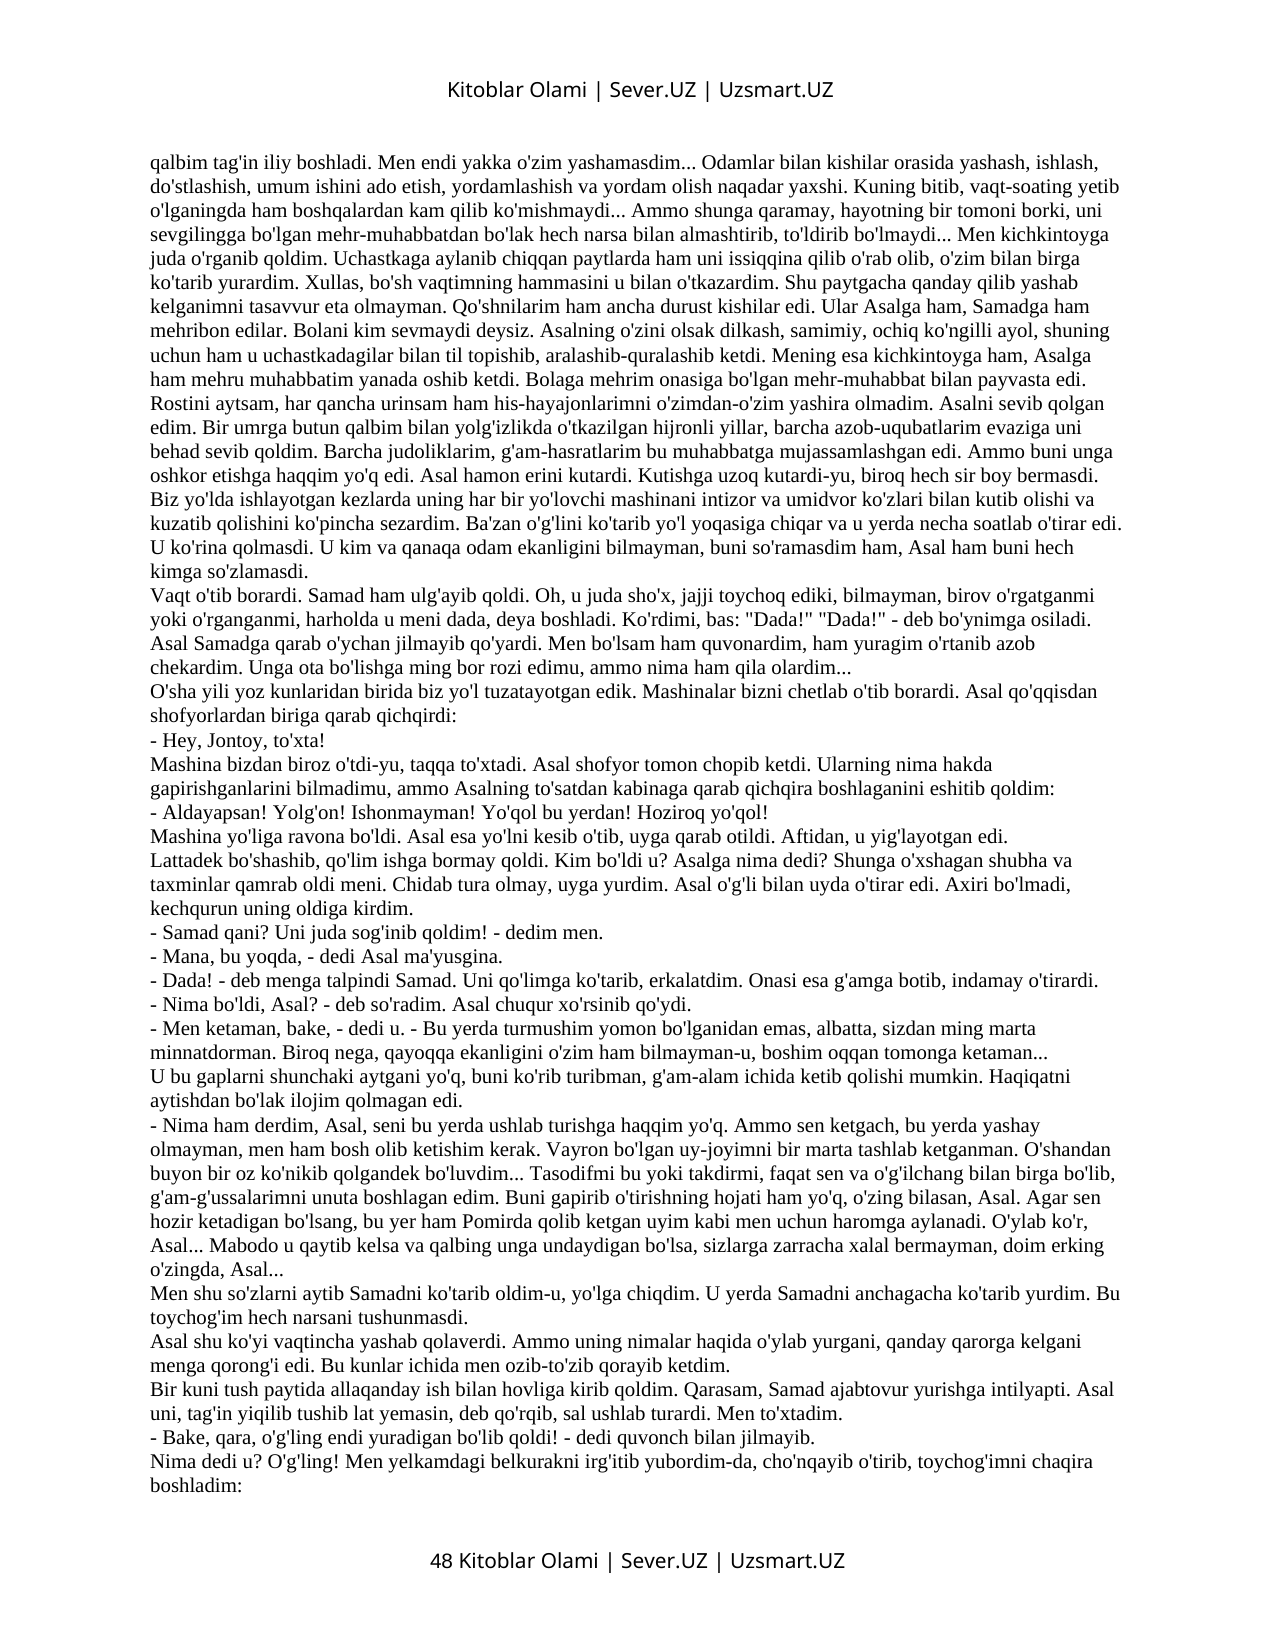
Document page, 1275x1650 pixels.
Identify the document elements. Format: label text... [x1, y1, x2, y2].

text - Bake, qara, o'g'ling endi yuradigan bo'lib qoldi! - dedi quvonch bilan jilmayib. [150, 1425, 1125, 1449]
text - Men ketaman, bake, - dedi u. - Bu yerda turmushim yomon bo'lganidan emas, albatta, sizdan ming marta minnatdorman. Biroq nega, qayoqqa ekanligini o'zim ham bilmayman-u, boshim oqqan tomonga ketaman... [150, 1016, 1125, 1064]
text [150, 150, 1125, 583]
text U bu gaplarni shunchaki aytgani yo'q, buni ko'rib turibman, g'am-alam ichida ketib qolishi mumkin. Haqiqatni aytishdan bo'lak ilojim qolmagan edi. [150, 1064, 1125, 1112]
text - Dada! - deb menga talpindi Samad. Uni qo'limga ko'tarib, erkalatdim. Onasi esa g'amga botib, indamay o'tirardi. [150, 968, 1125, 992]
text Bir kuni tush paytida allaqanday ish bilan hovliga kirib qoldim. Qarasam, Samad ajabtovur yurishga intilyapti. Asal uni, tag'in yiqilib tushib lat yemasin, deb qo'rqib, sal ushlab turardi. Men to'xtadim. [150, 1377, 1125, 1425]
text - Mana, bu yoqda, - dedi Asal ma'yusgina. [150, 944, 1125, 968]
text Vaqt o'tib borardi. Samad ham ulg'ayib qoldi. Oh, u juda sho'x, jajji toychoq ediki, bilmayman, birov o'rgatganmi yoki o'rganganmi, harholda u meni dada, deya boshladi. Ko'rdimi, bas: "Dada!" "Dada!" - deb bo'ynimga osiladi. Asal Samadga qarab o'ychan jilmayib qo'yardi. Men bo'lsam ham quvonardim, ham yuragim o'rtanib azob chekardim. Unga ota bo'lishga ming bor rozi edimu, ammo nima ham qila olardim... [150, 583, 1125, 679]
text - Aldayapsan! Yolg'on! Ishonmayman! Yo'qol bu yerdan! Hoziroq yo'qol! [150, 800, 1125, 824]
text O'sha yili yoz kunlaridan birida biz yo'l tuzatayotgan edik. Mashinalar bizni chetlab o'tib borardi. Asal qo'qqisdan shofyorlardan biriga qarab qichqirdi: [150, 679, 1125, 727]
text Asal shu ko'yi vaqtincha yashab qolaverdi. Ammo uning nimalar haqida o'ylab yurgani, qanday qarorga kelgani menga qorong'i edi. Bu kunlar ichida men ozib-to'zib qorayib ketdim. [150, 1329, 1125, 1377]
text Nima dedi u? O'g'ling! Men yelkamdagi belkurakni irg'itib yubordim-da, cho'nqayib o'tirib, toychog'imni chaqira boshladim: [150, 1449, 1125, 1497]
text Men shu so'zlarni aytib Samadni ko'tarib oldim-u, yo'lga chiqdim. U yerda Samadni anchagacha ko'tarib yurdim. Bu toychog'im hech narsani tushunmasdi. [150, 1281, 1125, 1329]
text Mashina yo'liga ravona bo'ldi. Asal esa yo'lni kesib o'tib, uyga qarab otildi. Aftidan, u yig'layotgan edi. [150, 824, 1125, 848]
text Lattadek bo'shashib, qo'lim ishga bormay qoldi. Kim bo'ldi u? Asalga nima dedi? Shunga o'xshagan shubha va taxminlar qamrab oldi meni. Chidab tura olmay, uyga yurdim. Asal o'g'li bilan uyda o'tirar edi. Axiri bo'lmadi, kechqurun uning oldiga kirdim. [150, 848, 1125, 920]
text - Hey, Jontoy, to'xta! [150, 727, 1125, 752]
text - Nima bo'ldi, Asal? - deb so'radim. Asal chuqur xo'rsinib qo'ydi. [150, 992, 1125, 1016]
text Mashina bizdan biroz o'tdi-yu, taqqa to'xtadi. Asal shofyor tomon chopib ketdi. Ularning nima hakda gapirishganlarini bilmadimu, ammo Asalning to'satdan kabinaga qarab qichqira boshlaganini eshitib qoldim: [150, 752, 1125, 800]
text - Samad qani? Uni juda sog'inib qoldim! - dedim men. [150, 920, 1125, 944]
text - Nima ham derdim, Asal, seni bu yerda ushlab turishga haqqim yo'q. Ammo sen ketgach, bu yerda yashay olmayman, men ham bosh olib ketishim kerak. Vayron bo'lgan uy-joyimni bir marta tashlab ketganman. O'shandan buyon bir oz ko'nikib qolgandek bo'luvdim... Tasodifmi bu yoki takdirmi, faqat sen va o'g'ilchang bilan birga bo'lib, g'am-g'ussalarimni unuta boshlagan edim. Buni gapirib o'tirishning hojati ham yo'q, o'zing bilasan, Asal. Agar sen hozir ketadigan bo'lsang, bu yer ham Pomirda qolib ketgan uyim kabi men uchun haromga aylanadi. O'ylab ko'r, Asal... Mabodo u qaytib kelsa va qalbing unga undaydigan bo'lsa, sizlarga zarracha xalal bermayman, doim erking o'zingda, Asal... [150, 1112, 1125, 1281]
